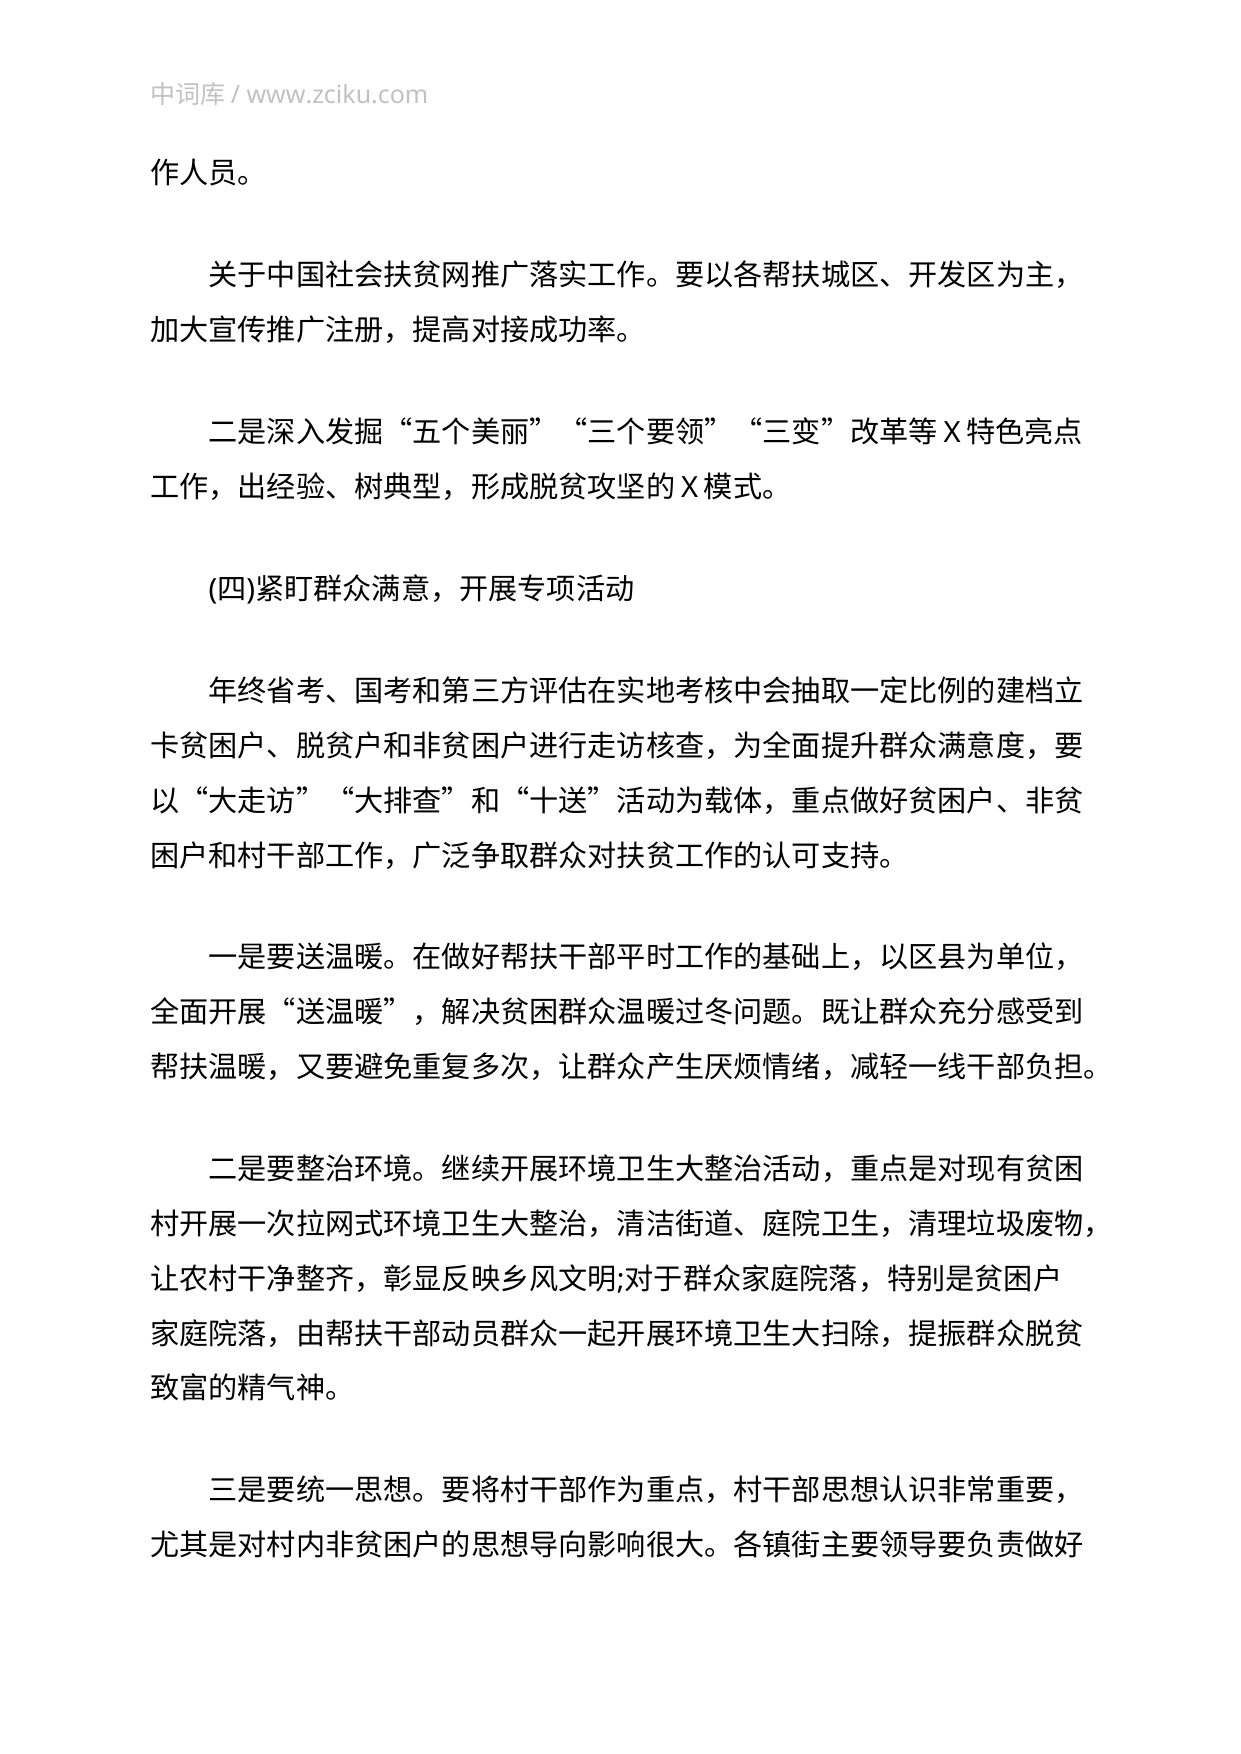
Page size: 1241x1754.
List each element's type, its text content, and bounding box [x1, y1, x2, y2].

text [150, 150, 1090, 192]
text 年终省考、国考和第三方评估在实地考核中会抽取一定比例的建档立卡贫困户、脱贫户和非贫困户进行走访核查，为全面提升群众满意度，要以“大走访”“大排查”和“十送”活动为载体，重点做好贫困户、非贫困户和村干部工作，广泛争取群众对扶贫工作的认可支持。 [150, 667, 1090, 874]
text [150, 1467, 1090, 1564]
text 二是深入发掘“五个美丽”“三个要领”“三变”改革等X特色亮点工作，出经验、树典型，形成脱贫攻坚的X模式。 [150, 408, 1090, 506]
text 关于中国社会扶贫网推广落实工作。要以各帮扶城区、开发区为主，加大宣传推广注册，提高对接成功率。 [150, 252, 1090, 349]
text 二是要整治环境。继续开展环境卫生大整治活动，重点是对现有贫困村开展一次拉网式环境卫生大整治，清洁街道、庭院卫生，清理垃圾废物，让农村干净整齐，彰显反映乡风文明;对于群众家庭院落，特别是贫困户家庭院落，由帮扶干部动员群众一起开展环境卫生大扫除，提振群众脱贫致富的精气神。 [150, 1145, 1090, 1407]
text (四)紧盯群众满意，开展专项活动 [150, 565, 1090, 608]
text 一是要送温暖。在做好帮扶干部平时工作的基础上，以区县为单位，全面开展“送温暖”，解决贫困群众温暖过冬问题。既让群众充分感受到帮扶温暖，又要避免重复多次，让群众产生厌烦情绪，减轻一线干部负担。 [150, 934, 1090, 1086]
